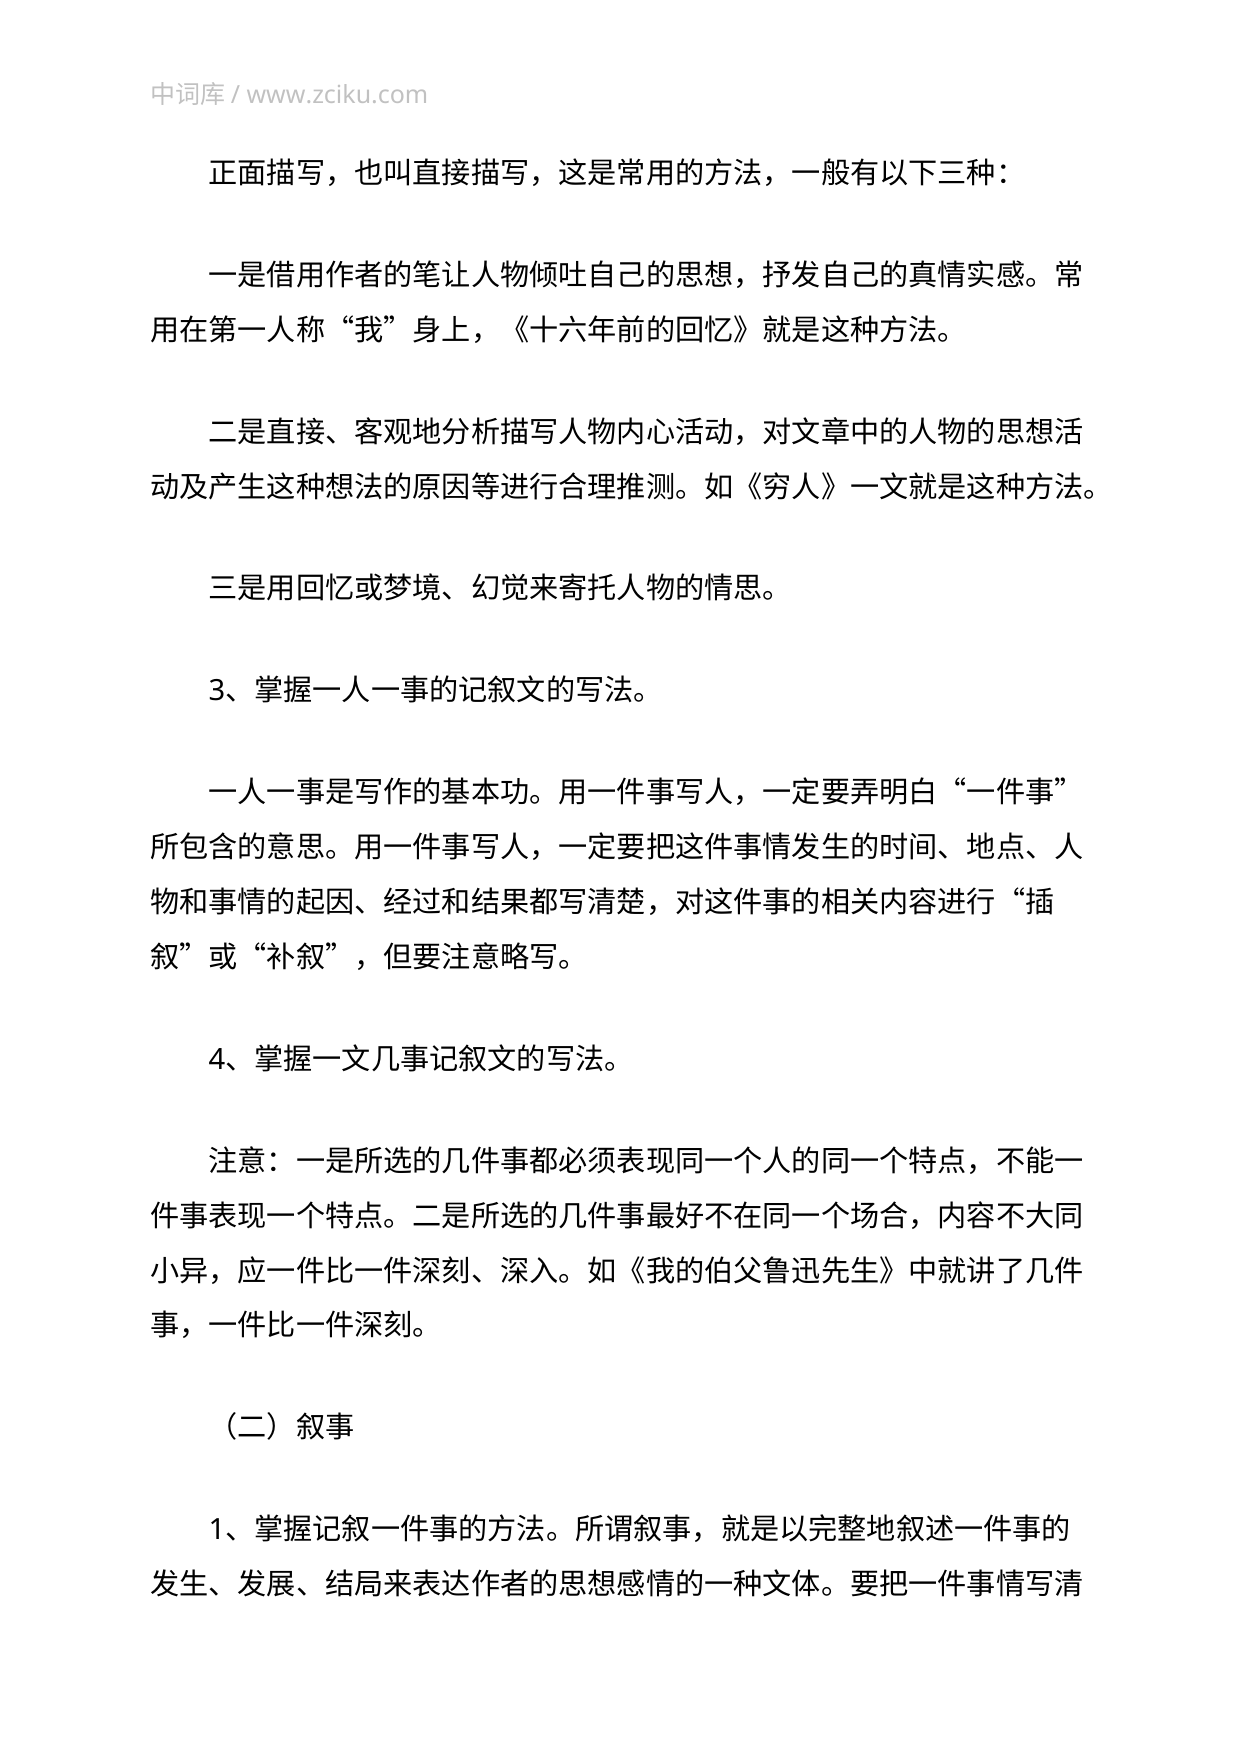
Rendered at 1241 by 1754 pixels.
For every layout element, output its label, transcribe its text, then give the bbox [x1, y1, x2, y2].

text 一是借用作者的笔让人物倾吐自己的思想，抒发自己的真情实感。常用在第一人称“我”身上，《十六年前的回忆》就是这种方法。 [150, 252, 1090, 349]
text 三是用回忆或梦境、幻觉来寄托人物的情思。 [150, 565, 1090, 607]
text （二）叙事 [150, 1404, 1090, 1446]
text 一人一事是写作的基本功。用一件事写人，一定要弄明白“一件事”所包含的意思。用一件事写人，一定要把这件事情发生的时间、地点、人物和事情的起因、经过和结果都写清楚，对这件事的相关内容进行“插叙”或“补叙”，但要注意略写。 [150, 769, 1090, 976]
text 二是直接、客观地分析描写人物内心活动，对文章中的人物的思想活动及产生这种想法的原因等进行合理推测。如《穷人》一文就是这种方法。 [150, 408, 1090, 506]
text 4、掌握一文几事记叙文的写法。 [150, 1035, 1090, 1078]
text 正面描写，也叫直接描写，这是常用的方法，一般有以下三种： [150, 150, 1090, 192]
text 注意：一是所选的几件事都必须表现同一个人的同一个特点，不能一件事表现一个特点。二是所选的几件事最好不在同一个场合，内容不大同小异，应一件比一件深刻、深入。如《我的伯父鲁迅先生》中就讲了几件事，一件比一件深刻。 [150, 1137, 1090, 1344]
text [150, 1506, 1090, 1603]
text 3、掌握一人一事的记叙文的写法。 [150, 667, 1090, 709]
